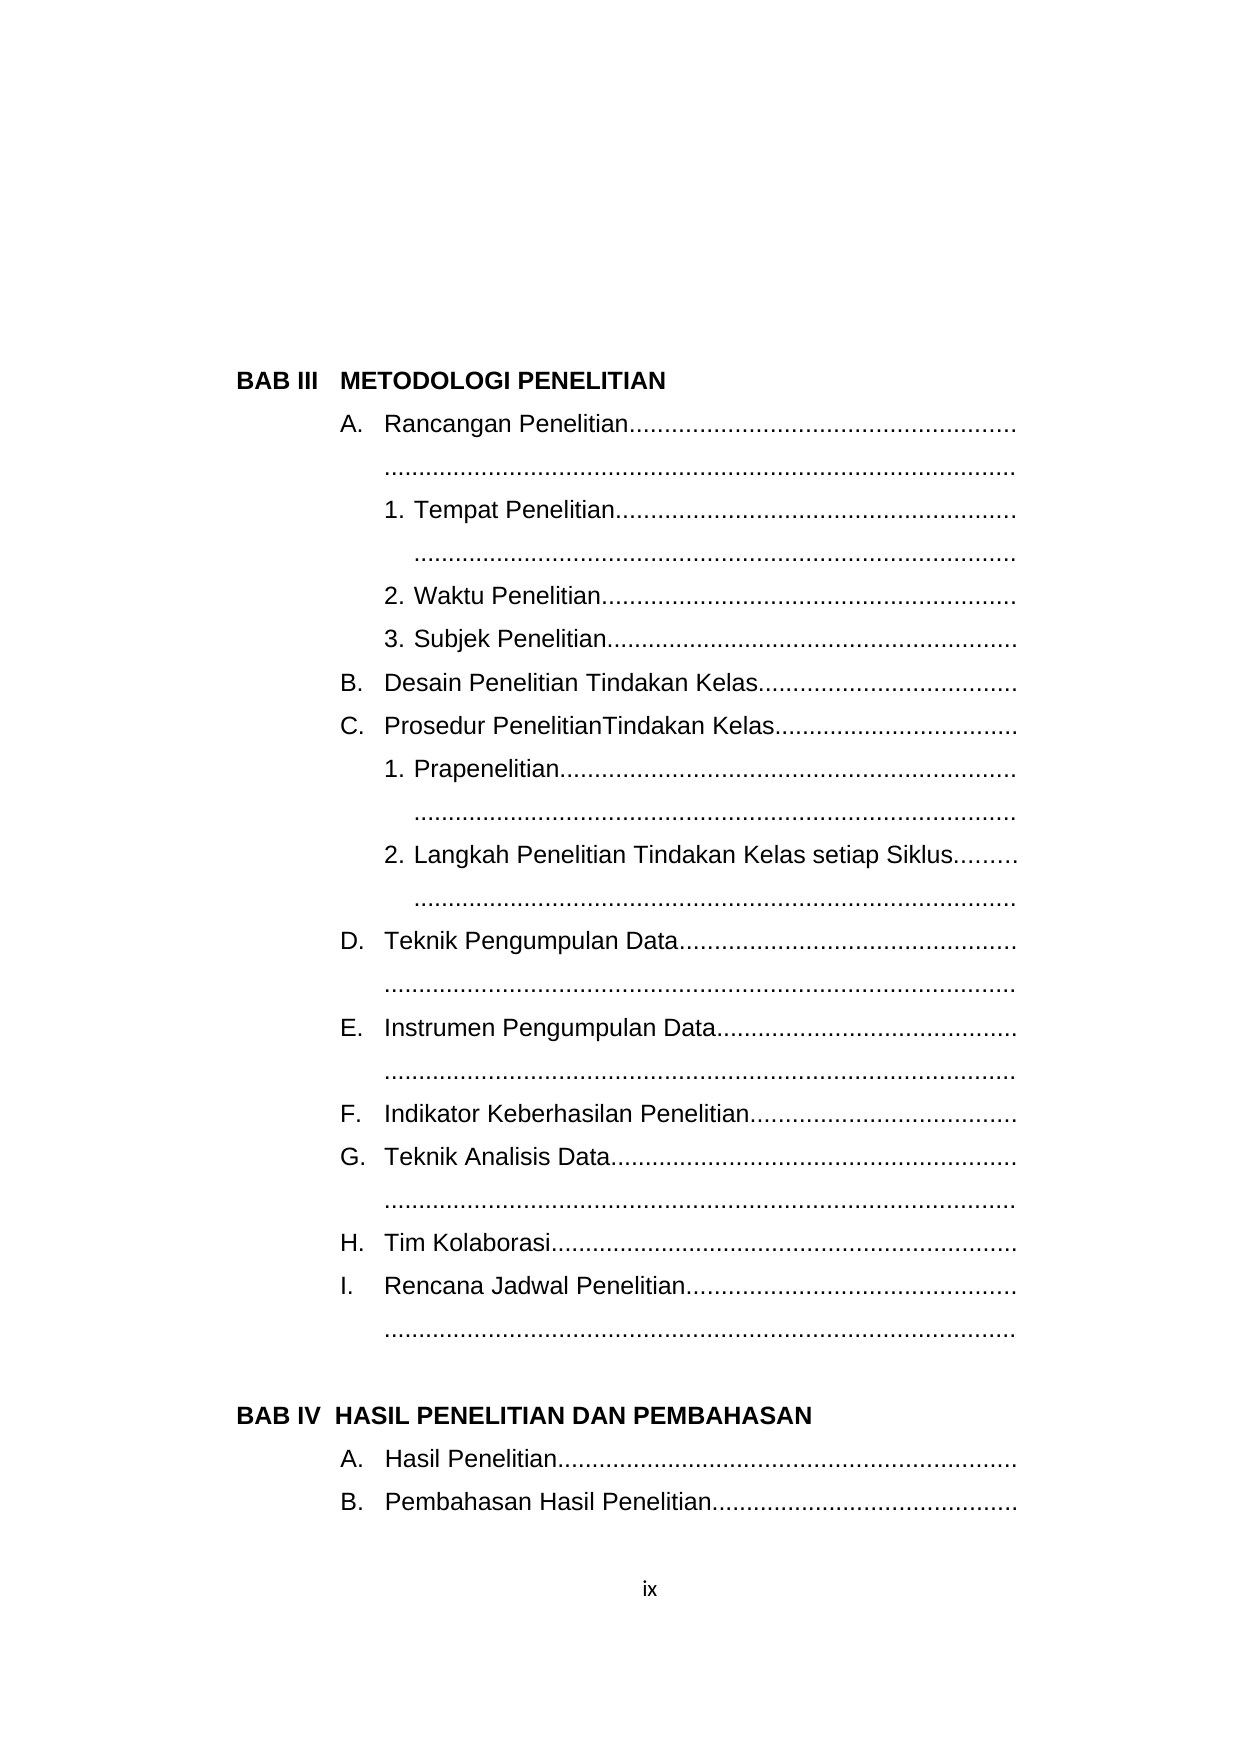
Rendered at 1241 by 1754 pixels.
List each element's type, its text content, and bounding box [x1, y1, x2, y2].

list Rencana Jadwal Penelitian [340, 1271, 1063, 1343]
text B. Pembahasan Hasil Penelitian [236, 1487, 1063, 1516]
text BAB IV HASIL PENELITIAN DAN PEMBAHASAN [236, 1401, 1063, 1429]
list Teknik Analisis Data [340, 1142, 1063, 1214]
list Subjek Penelitian [384, 624, 1063, 653]
list Tempat Penelitian [384, 495, 1063, 567]
list Desain Penelitian Tindakan Kelas [340, 667, 1063, 696]
list Prapenelitian [384, 754, 1063, 826]
text A. Hasil Penelitian [236, 1444, 1063, 1472]
list Instrumen Pengumpulan Data [340, 1012, 1063, 1084]
list Indikator Keberhasilan Penelitian [340, 1099, 1063, 1127]
list Prosedur PenelitianTindakan Kelas [340, 711, 1063, 739]
list Langkah Penelitian Tindakan Kelas setiap Siklus [384, 840, 1063, 912]
list Teknik Pengumpulan Data [340, 926, 1063, 998]
list Waktu Penelitian [384, 581, 1063, 610]
list Rancangan Penelitian [340, 409, 1063, 481]
text BAB III METODOLOGI PENELITIAN [236, 366, 1019, 394]
list Tim Kolaborasi [340, 1228, 1063, 1257]
